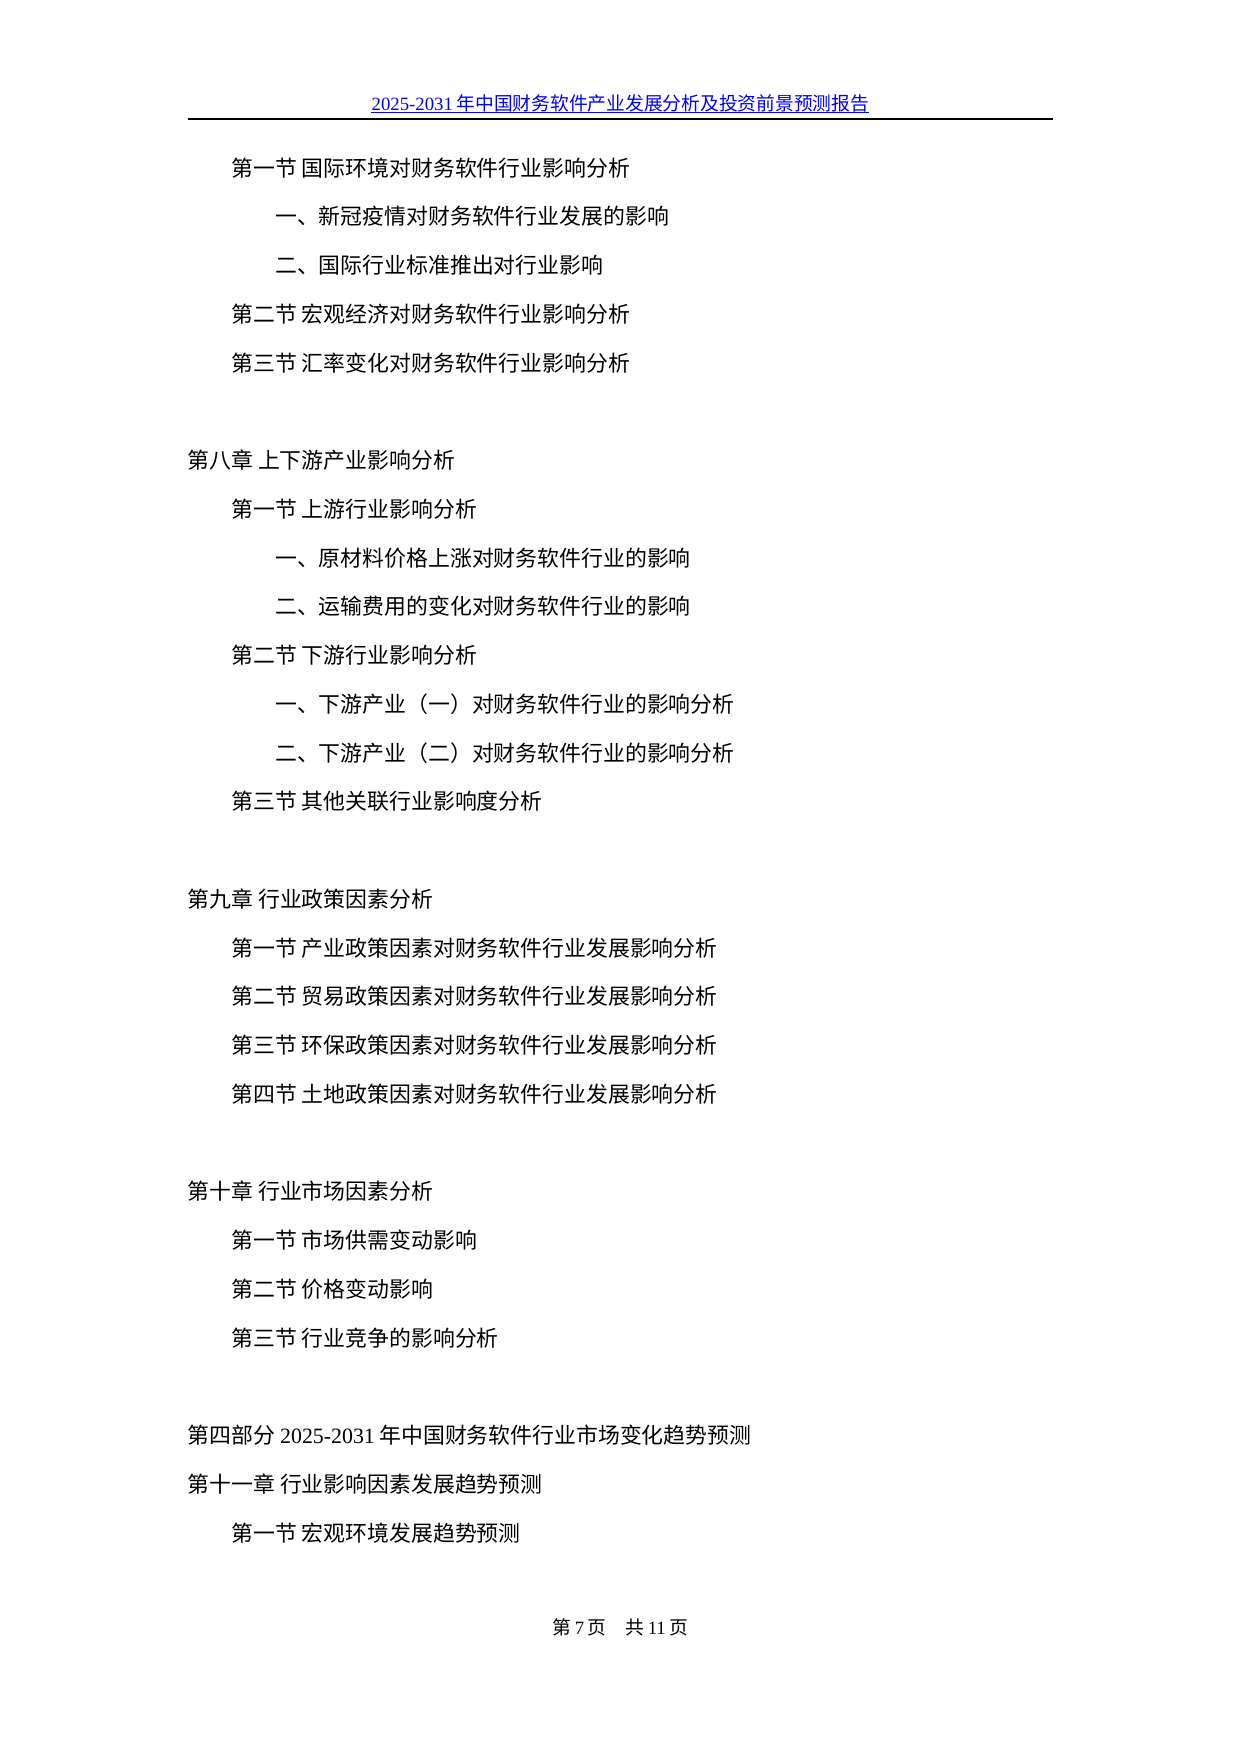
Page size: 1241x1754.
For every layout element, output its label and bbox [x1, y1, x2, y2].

text [187, 150, 1053, 1548]
